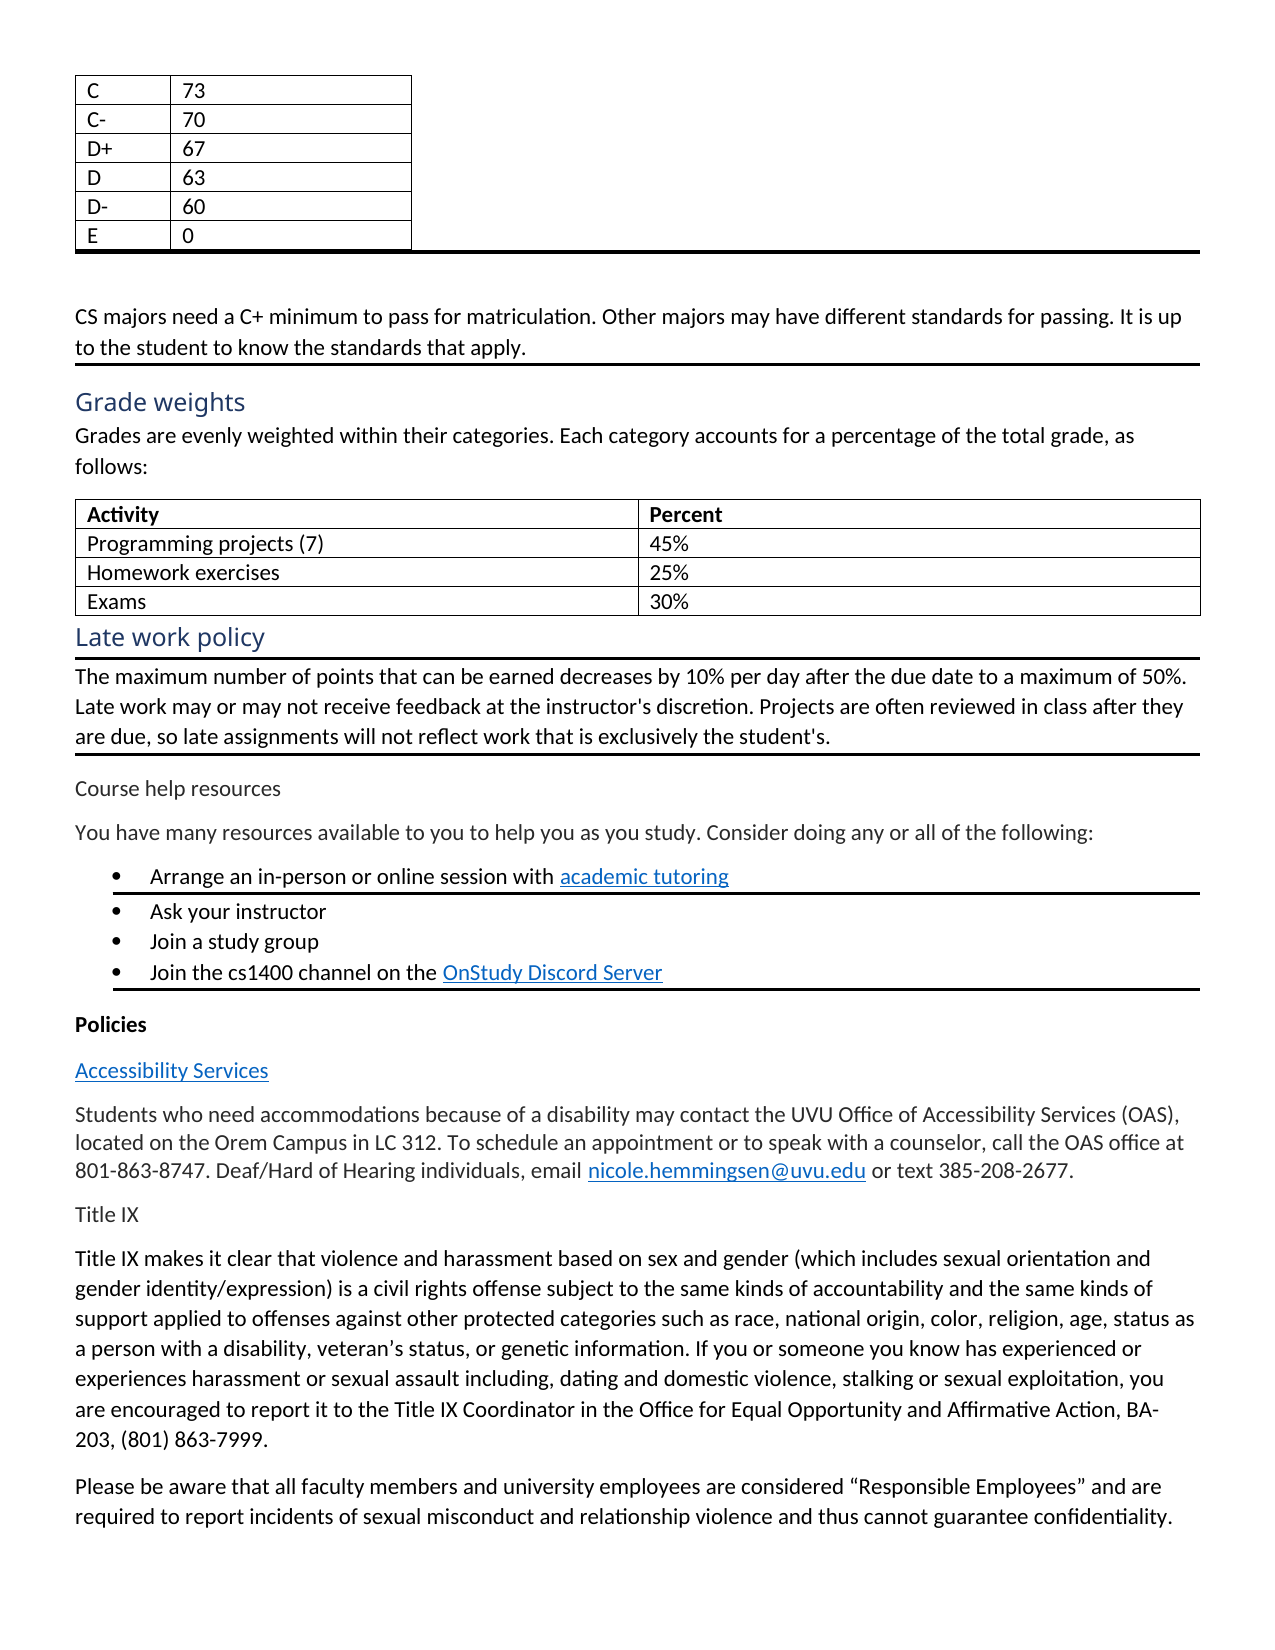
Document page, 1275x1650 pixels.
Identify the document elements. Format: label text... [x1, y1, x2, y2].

table_cell Programming projects (7) [76, 529, 638, 557]
table_header Activity [76, 500, 638, 528]
list Ask your instructor [112, 893, 1200, 922]
table_cell D [76, 163, 170, 191]
table_cell D+ [76, 134, 170, 162]
table_cell 25% [639, 558, 1200, 586]
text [75, 1472, 1200, 1530]
text Title IX makes it clear that violence and harassment based on sex and gender (which includes sexual orientation and gender identity/expression) is a civil rights offense subject to the same kinds of accountability and the same kinds of support applied to offenses against other protected categories such as race, national origin, color, religion, age, status as a person with a disability, veteran’s status, or genetic information. If you or someone you know has experienced or experiences harassment or sexual assault including, dating and domestic violence, stalking or sexual exploitation, you are encouraged to report it to the Title IX Coordinator in the Office for Equal Opportunity and Affirmative Action, BA-203, (801) 863-7999. [75, 1244, 1200, 1453]
table_cell C [76, 76, 170, 104]
table_cell Homework exercises [76, 558, 638, 586]
list Join a study group [112, 922, 1200, 952]
subtitle Policies [75, 1010, 1200, 1038]
subtitle You have many resources available to you to help you as you study. Consider doing any or all of the following: [75, 818, 1200, 846]
table_cell C- [76, 105, 170, 133]
text The maximum number of points that can be earned decreases by 10% per day after the due date to a maximum of 50%. Late work may or may not receive feedback at the instructor's discretion. Projects are often reviewed in class after they are due, so late assignments will not reflect work that is exclusively the student's. [75, 660, 1200, 753]
list Arrange an in-person or online session with academic tutoring [112, 862, 1200, 890]
subtitle Course help resources [75, 774, 1200, 803]
table_cell Exams [76, 587, 638, 615]
table_cell 67 [171, 134, 411, 162]
table_cell 45% [639, 529, 1200, 557]
table_header Percent [639, 500, 1200, 528]
text Students who need accommodations because of a disability may contact the UVU Office of Accessibility Services (OAS), located on the Orem Campus in LC 312. To schedule an appointment or to speak with a counselor, call the OAS office at 801-863-8747. Deaf/Hard of Hearing individuals, email nicole.hemmingsen@uvu.edu or text 385-208-2677. [75, 1100, 1200, 1184]
table_cell 30% [639, 587, 1200, 615]
table_cell 73 [171, 76, 411, 104]
subtitle Late work policy [75, 620, 1200, 654]
table_cell D- [76, 192, 170, 220]
table_cell 0 [171, 221, 411, 249]
subtitle Title IX [75, 1200, 1200, 1228]
table_cell 70 [171, 105, 411, 133]
table_cell 63 [171, 163, 411, 191]
table_cell E [76, 221, 170, 249]
subtitle Accessibility Services [75, 1057, 1200, 1085]
subtitle Grade weights [75, 385, 1200, 419]
text Grades are evenly weighted within their categories. Each category accounts for a percentage of the total grade, as follows: [75, 422, 1200, 480]
table_cell 60 [171, 192, 411, 220]
text CS majors need a C+ minimum to pass for matriculation. Other majors may have different standards for passing. It is up to the student to know the standards that apply. [75, 297, 1200, 363]
list Join the cs1400 channel on the OnStudy Discord Server [112, 952, 1200, 991]
